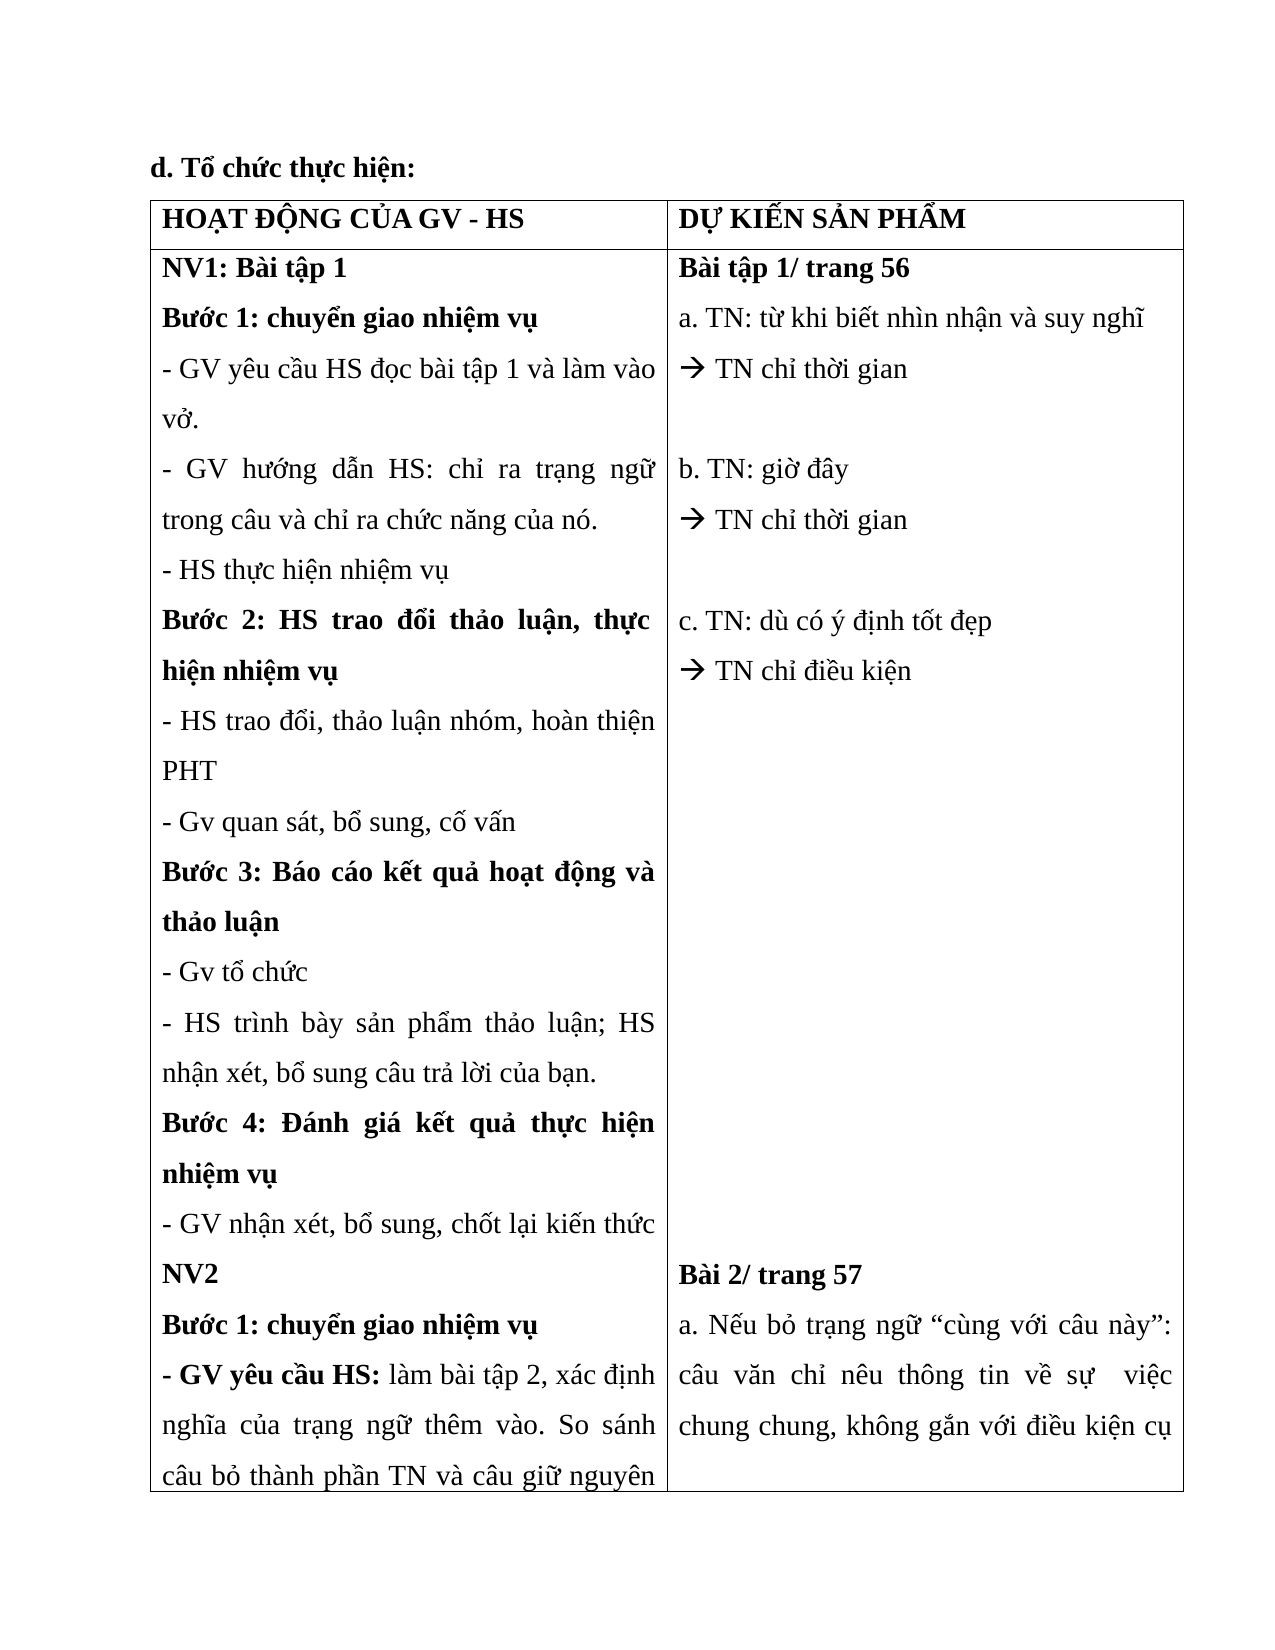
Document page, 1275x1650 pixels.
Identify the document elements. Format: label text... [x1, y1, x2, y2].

text d. Tổ chức thực hiện: [150, 150, 1125, 183]
table_header HOẠT ĐỘNG CỦA GV - HS [151, 201, 667, 249]
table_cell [668, 250, 1183, 1491]
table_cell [151, 250, 667, 1491]
table_header DỰ KIẾN SẢN PHẨM [668, 201, 1183, 249]
